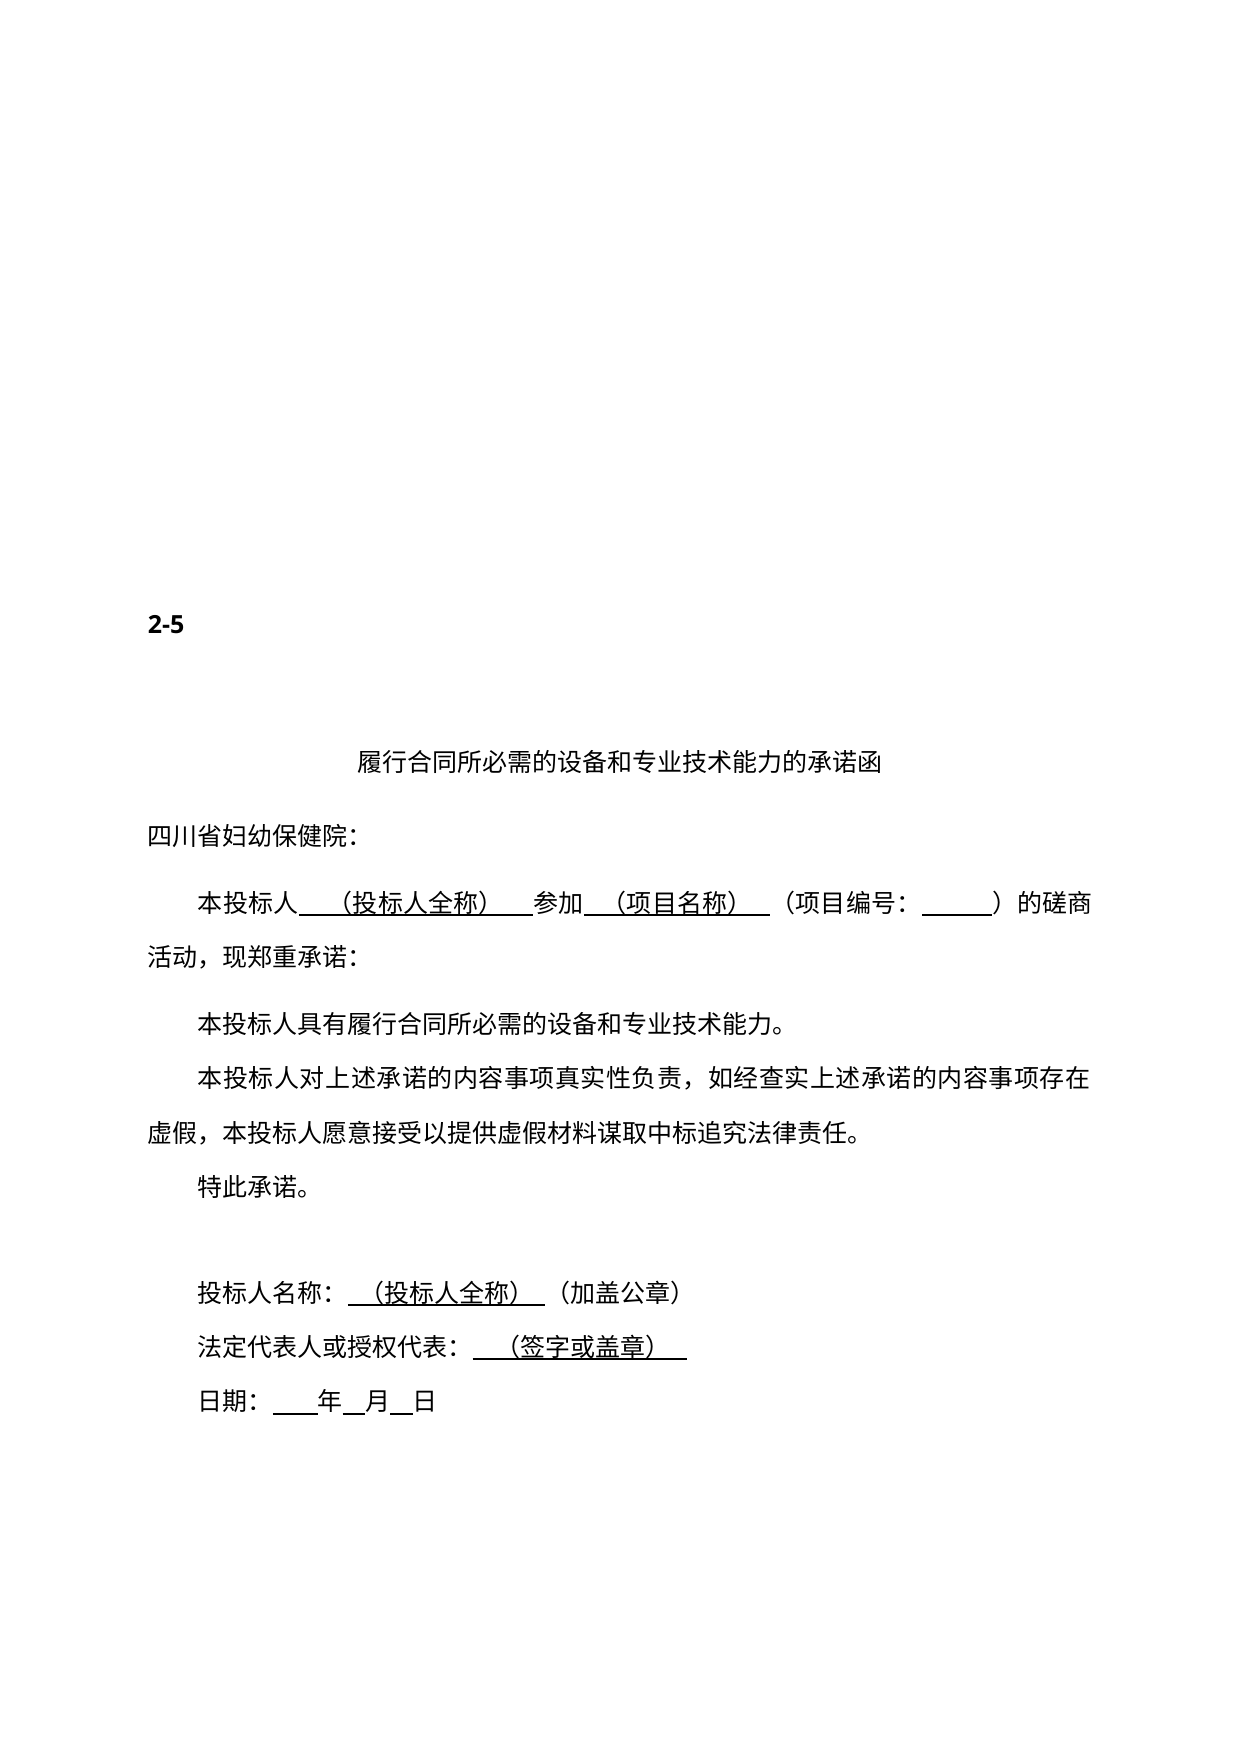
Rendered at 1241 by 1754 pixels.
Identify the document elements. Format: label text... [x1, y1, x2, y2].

text 本投标人 （投标人全称） 参加 （项目名称） （项目编号： ）的磋商活动，现郑重承诺： [148, 883, 1093, 974]
text 特此承诺。 [148, 1168, 1093, 1204]
text 投标人名称： （投标人全称） （加盖公章） [148, 1273, 1093, 1309]
text 法定代表人或授权代表： （签字或盖章） [148, 1327, 1093, 1364]
text 日期： 年 月 日 [148, 1382, 1093, 1418]
text 履行合同所必需的设备和专业技术能力的承诺函 [148, 743, 1093, 779]
text 本投标人对上述承诺的内容事项真实性负责，如经查实上述承诺的内容事项存在虚假，本投标人愿意接受以提供虚假材料谋取中标追究法律责任。 [148, 1059, 1093, 1149]
text 2-5 [148, 606, 1093, 640]
text 本投标人具有履行合同所必需的设备和专业技术能力。 [148, 1004, 1093, 1041]
text 四川省妇幼保健院： [148, 816, 1093, 853]
